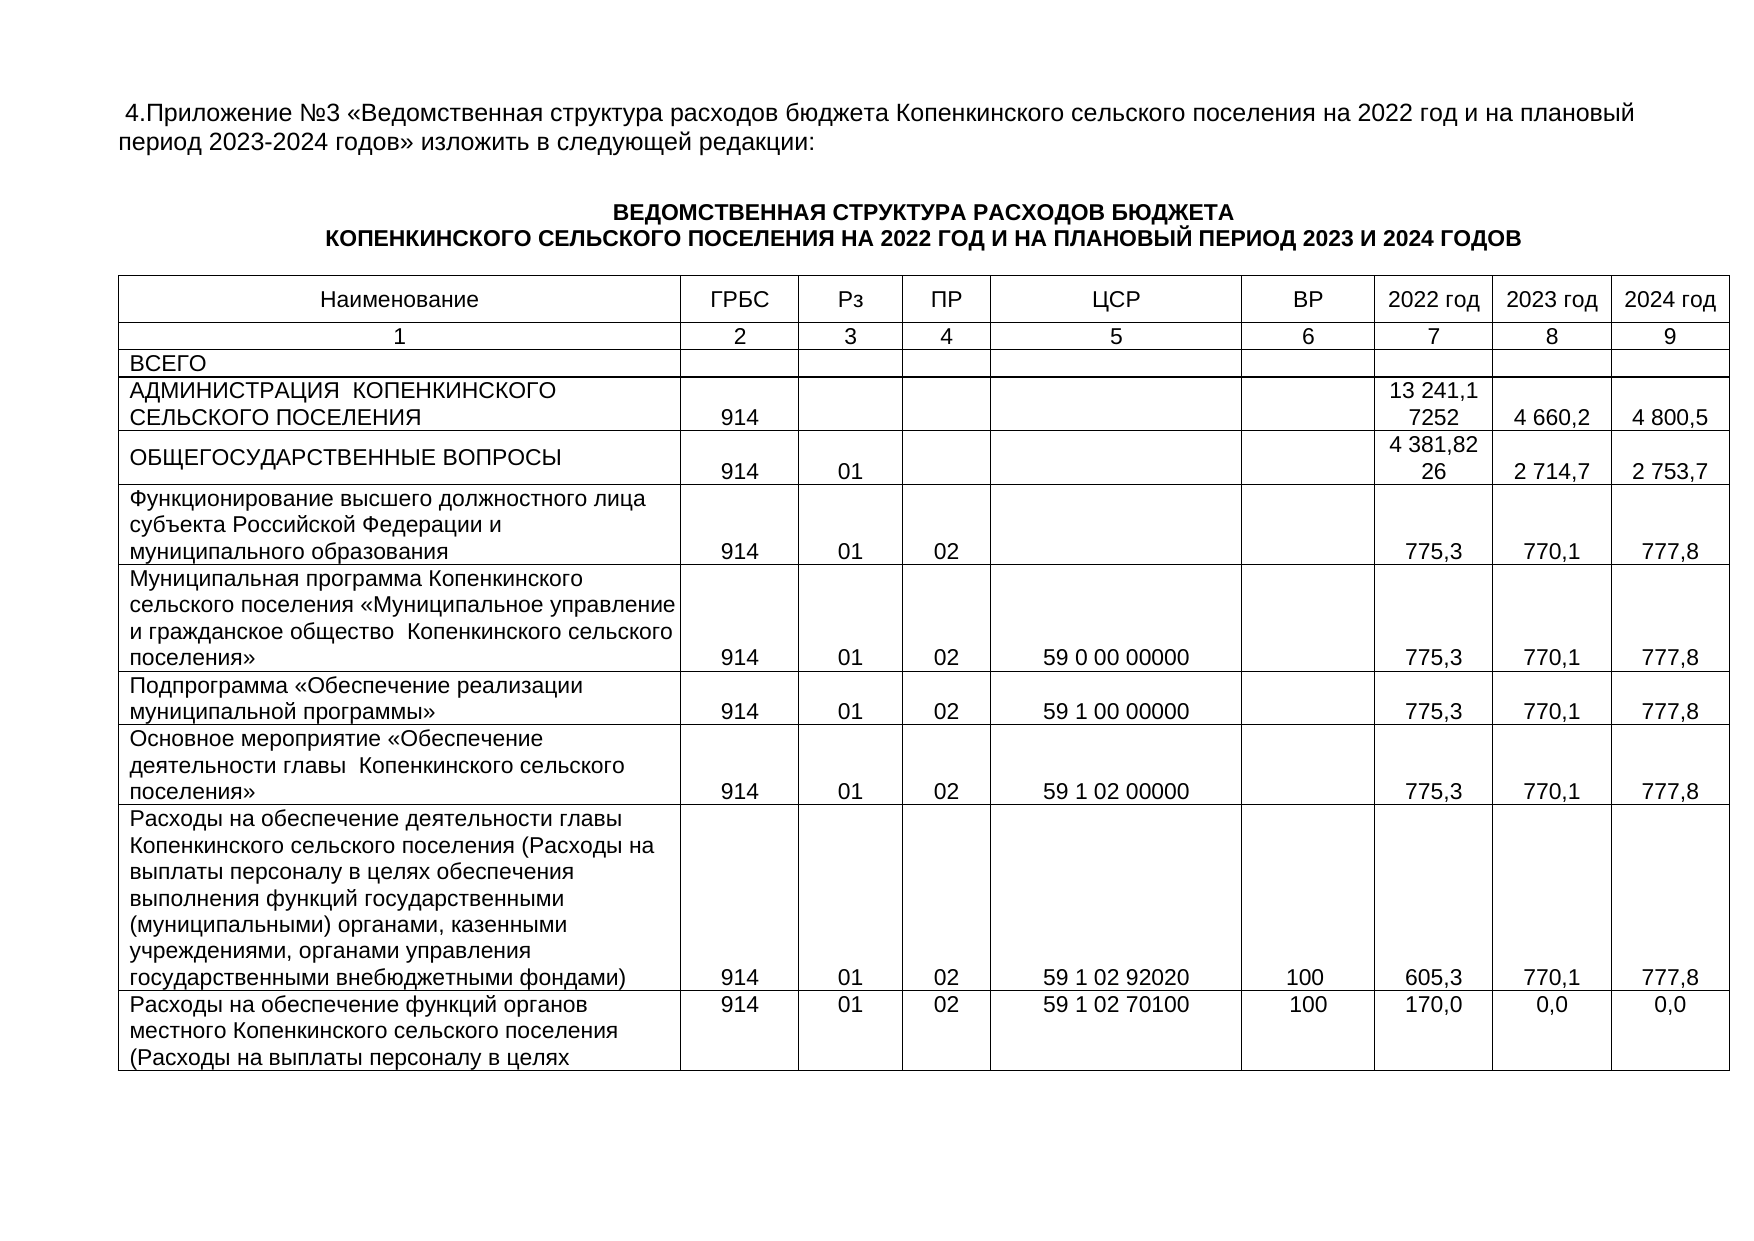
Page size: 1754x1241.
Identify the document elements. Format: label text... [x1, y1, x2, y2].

table_cell Наименование [119, 276, 680, 322]
table_cell 59 1 00 00000 [991, 672, 1241, 724]
table_cell 100 [1242, 805, 1374, 990]
table_cell 8 [1493, 323, 1611, 349]
table_cell 59 1 02 00000 [991, 725, 1241, 804]
table_cell 914 [681, 991, 798, 1070]
table_cell 5 [991, 323, 1241, 349]
table_cell 2 [681, 323, 798, 349]
table_cell 2022 год [1375, 276, 1492, 322]
table_cell Рз [799, 276, 902, 322]
table_cell [681, 350, 798, 376]
table_cell 02 [903, 672, 990, 724]
table_cell 770,1 [1493, 725, 1611, 804]
table_cell ВСЕГО [119, 350, 680, 376]
table_cell 4 381,8226 [1375, 431, 1492, 484]
table_cell 2 714,7 [1493, 431, 1611, 484]
table_cell 7 [1375, 323, 1492, 349]
table_cell 01 [799, 431, 902, 484]
table_cell [1242, 565, 1374, 671]
table_cell 9 [1612, 323, 1729, 349]
table_cell 2024 год [1612, 276, 1729, 322]
table_cell 777,8 [1612, 725, 1729, 804]
table_cell 775,3 [1375, 485, 1492, 564]
table_cell 0,0 [1493, 991, 1611, 1070]
table_cell 777,8 [1612, 805, 1729, 990]
table_cell Муниципальная программа Копенкинского сельского поселения «Муниципальное управление и гражданское общество Копенкинского сельского поселения» [119, 565, 680, 671]
table_cell 914 [681, 485, 798, 564]
table_cell [903, 378, 990, 430]
table_cell Расходы на обеспечение деятельности главы Копенкинского сельского поселения (Расходы на выплаты персоналу в целях обеспечения выполнения функций государственными (муниципальными) органами, казенными учреждениями, органами управления государственными внебюджетными фондами) [119, 805, 680, 990]
table_cell [1242, 350, 1374, 376]
table_cell 100 [1242, 991, 1374, 1070]
table_cell [1242, 378, 1374, 430]
table_cell [991, 431, 1241, 484]
table_cell ЦСР [991, 276, 1241, 322]
table_cell ГРБС [681, 276, 798, 322]
table_cell [1242, 485, 1374, 564]
table_cell ОБЩЕГОСУДАРСТВЕННЫЕ ВОПРОСЫ [119, 431, 680, 484]
table_cell 02 [903, 565, 990, 671]
table_cell 3 [799, 323, 902, 349]
table_cell 914 [681, 672, 798, 724]
table_cell 01 [799, 725, 902, 804]
table_cell 914 [681, 565, 798, 671]
table_cell 6 [1242, 323, 1374, 349]
table_cell 777,8 [1612, 565, 1729, 671]
table_cell [1242, 725, 1374, 804]
table_cell 2 753,7 [1612, 431, 1729, 484]
table_cell 605,3 [1375, 805, 1492, 990]
table_cell 770,1 [1493, 805, 1611, 990]
table_cell 777,8 [1612, 485, 1729, 564]
table_cell 770,1 [1493, 565, 1611, 671]
table_cell 775,3 [1375, 672, 1492, 724]
table_cell [903, 431, 990, 484]
table_cell [1375, 350, 1492, 376]
table_cell 13 241,17252 [1375, 378, 1492, 430]
table_cell 170,0 [1375, 991, 1492, 1070]
table_cell 01 [799, 485, 902, 564]
table_cell 914 [681, 431, 798, 484]
table_cell 1 [119, 323, 680, 349]
table_cell Основное мероприятие «Обеспечение деятельности главы Копенкинского сельского поселения» [119, 725, 680, 804]
table_cell 01 [799, 672, 902, 724]
table_cell [903, 350, 990, 376]
table_cell [1493, 350, 1611, 376]
table_cell 914 [681, 805, 798, 990]
text 4.Приложение №3 «Ведомственная структура расходов бюджета Копенкинского сельского поселения на 2022 год и на плановый период 2023-2024 годов» изложить в следующей редакции: [118, 98, 1713, 155]
table_cell 775,3 [1375, 565, 1492, 671]
table_cell 01 [799, 805, 902, 990]
table_cell 02 [903, 485, 990, 564]
table_cell 02 [903, 805, 990, 990]
table_cell 2023 год [1493, 276, 1611, 322]
table_cell 59 1 02 92020 [991, 805, 1241, 990]
table_cell 0,0 [1612, 991, 1729, 1070]
table_cell 4 660,2 [1493, 378, 1611, 430]
table_cell 02 [903, 725, 990, 804]
table_cell 02 [903, 991, 990, 1070]
table_cell Подпрограмма «Обеспечение реализации муниципальной программы» [119, 672, 680, 724]
table_cell [1242, 672, 1374, 724]
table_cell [119, 991, 680, 1070]
table_cell ПР [903, 276, 990, 322]
table_cell 59 1 02 70100 [991, 991, 1241, 1070]
table_cell 770,1 [1493, 485, 1611, 564]
table_cell Функционирование высшего должностного лица субъекта Российской Федерации и муниципального образования [119, 485, 680, 564]
table_cell 775,3 [1375, 725, 1492, 804]
table_cell 01 [799, 991, 902, 1070]
table_cell [991, 350, 1241, 376]
table_cell [991, 378, 1241, 430]
table_cell [1612, 350, 1729, 376]
table_cell 914 [681, 725, 798, 804]
table_cell 4 800,5 [1612, 378, 1729, 430]
table_cell 01 [799, 565, 902, 671]
table_header ВЕДОМСТВЕННАЯ СТРУКТУРА РАСХОДОВ БЮДЖЕТА КОПЕНКИНСКОГО СЕЛЬСКОГО ПОСЕЛЕНИЯ НА 2022 ГОД И НА ПЛАНОВЫЙ ПЕРИОД 2023 И 2024 ГОДОВ [118, 199, 1729, 275]
table_cell 777,8 [1612, 672, 1729, 724]
table_cell ВР [1242, 276, 1374, 322]
table_cell [799, 378, 902, 430]
table_cell [799, 350, 902, 376]
table_cell 59 0 00 00000 [991, 565, 1241, 671]
table_cell [1242, 431, 1374, 484]
table_cell [991, 485, 1241, 564]
table_cell 770,1 [1493, 672, 1611, 724]
table_cell 914 [681, 378, 798, 430]
table_cell 4 [903, 323, 990, 349]
table_cell АДМИНИСТРАЦИЯ КОПЕНКИНСКОГО СЕЛЬСКОГО ПОСЕЛЕНИЯ [119, 378, 680, 430]
